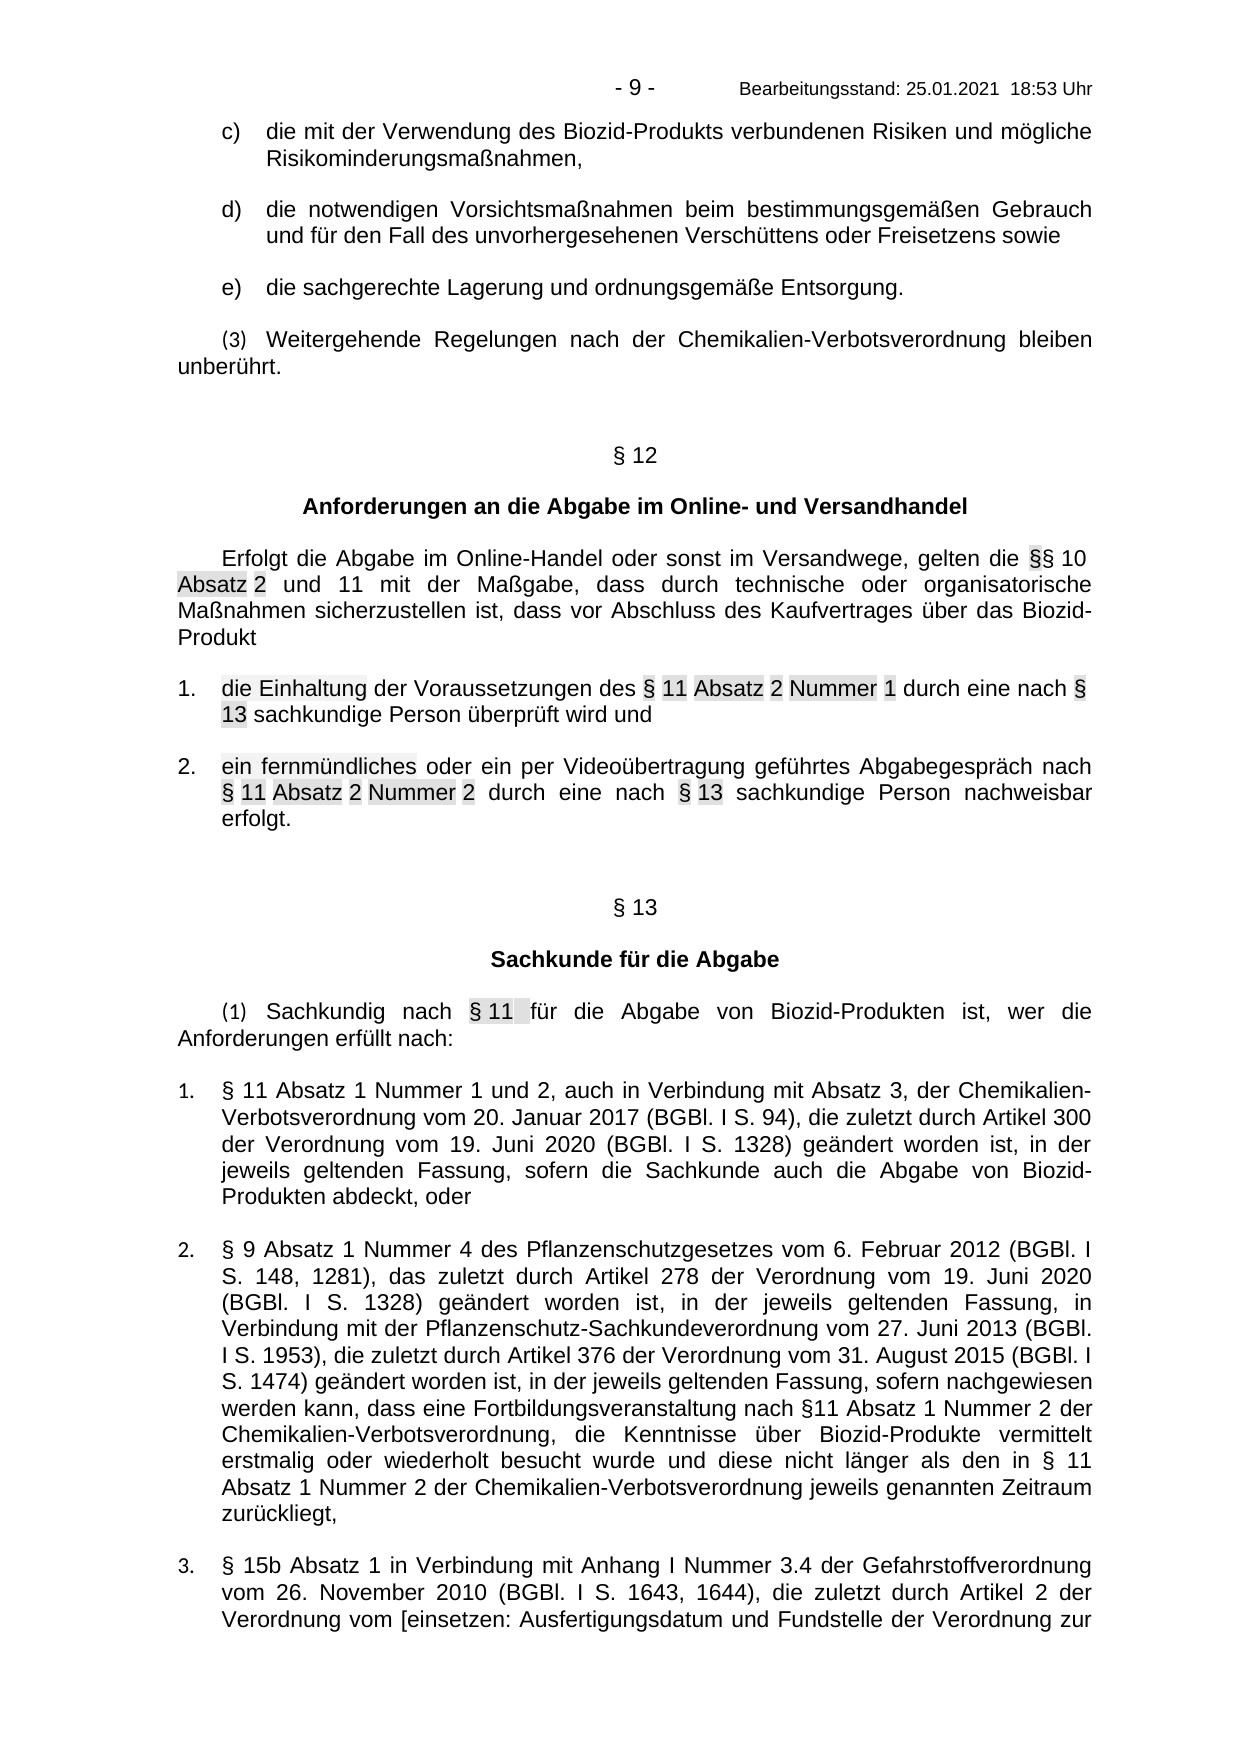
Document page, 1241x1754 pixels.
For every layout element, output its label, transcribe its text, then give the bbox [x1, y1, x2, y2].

text ein fernmündliches oder ein per Videoübertragung geführtes Abgabegespräch nach § 11 Absatz 2 Nummer 2 durch eine nach § 13 sachkundige Person nachweisbar erfolgt. [177, 753, 1093, 832]
text Weitergehende Regelungen nach der Chemikalien-Verbotsverordnung bleiben unberührt. [177, 325, 1093, 379]
text Sachkunde für die Abgabe [177, 946, 1093, 972]
text die Einhaltung der Voraussetzungen des § 11 Absatz 2 Nummer 1 durch eine nach § 13 sachkundige Person überprüft wird und [247, 675, 1093, 728]
text Sachkundig nach § 11 für die Abgabe von Biozid-Produkten ist, wer die Anforderungen erfüllt nach: [177, 997, 1093, 1051]
text § 11 Absatz 1 Nummer 1 und 2, auch in Verbindung mit Absatz 3, der Chemikalien-Verbotsverordnung vom 20. Januar 2017 (BGBl. I S. 94), die zuletzt durch Artikel 300 der Verordnung vom 19. Juni 2020 (BGBl. I S. 1328) geändert worden ist, in der jeweils geltenden Fassung, sofern die Sachkunde auch die Abgabe von Biozid-Produkten abdeckt, oder [177, 1076, 1093, 1210]
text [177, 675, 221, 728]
text Erfolgt die Abgabe im Online-Handel oder sonst im Versandwege, gelten die §§ 10 Absatz 2 und 11 mit der Maßgabe, dass durch technische oder organisatorische Maßnahmen sicherzustellen ist, dass vor Abschluss des Kaufvertrages über das Biozid-Produkt [177, 544, 1093, 650]
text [177, 1551, 1093, 1632]
text die notwendigen Vorsichtsmaßnahmen beim bestimmungsgemäßen Gebrauch und für den Fall des unvorhergesehenen Verschüttens oder Freisetzens sowie [221, 196, 1093, 248]
text Anforderungen an die Abgabe im Online- und Versandhandel [177, 493, 1093, 519]
text § 9 Absatz 1 Nummer 4 des Pflanzenschutzgesetzes vom 6. Februar 2012 (BGBl. I S. 148, 1281), das zuletzt durch Artikel 278 der Verordnung vom 19. Juni 2020 (BGBl. I S. 1328) geändert worden ist, in der jeweils geltenden Fassung, in Verbindung mit der Pflanzenschutz-Sachkundeverordnung vom 27. Juni 2013 (BGBl. I S. 1953), die zuletzt durch Artikel 376 der Verordnung vom 31. August 2015 (BGBl. I S. 1474) geändert worden ist, in der jeweils geltenden Fassung, sofern nachgewiesen werden kann, dass eine Fortbildungsveranstaltung nach §11 Absatz 1 Nummer 2 der Chemikalien-Verbotsverordnung, die Kenntnisse über Biozid-Produkte vermittelt erstmalig oder wiederholt besucht wurde und diese nicht länger als den in § 11 Absatz 1 Nummer 2 der Chemikalien-Verbotsverordnung jeweils genannten Zeitraum zurückliegt, [177, 1235, 1093, 1526]
text die mit der Verwendung des Biozid-Produkts verbundenen Risiken und mögliche Risikominderungsmaßnahmen, [221, 118, 1093, 171]
text die sachgerechte Lagerung und ordnungsgemäße Entsorgung. [221, 273, 1093, 300]
